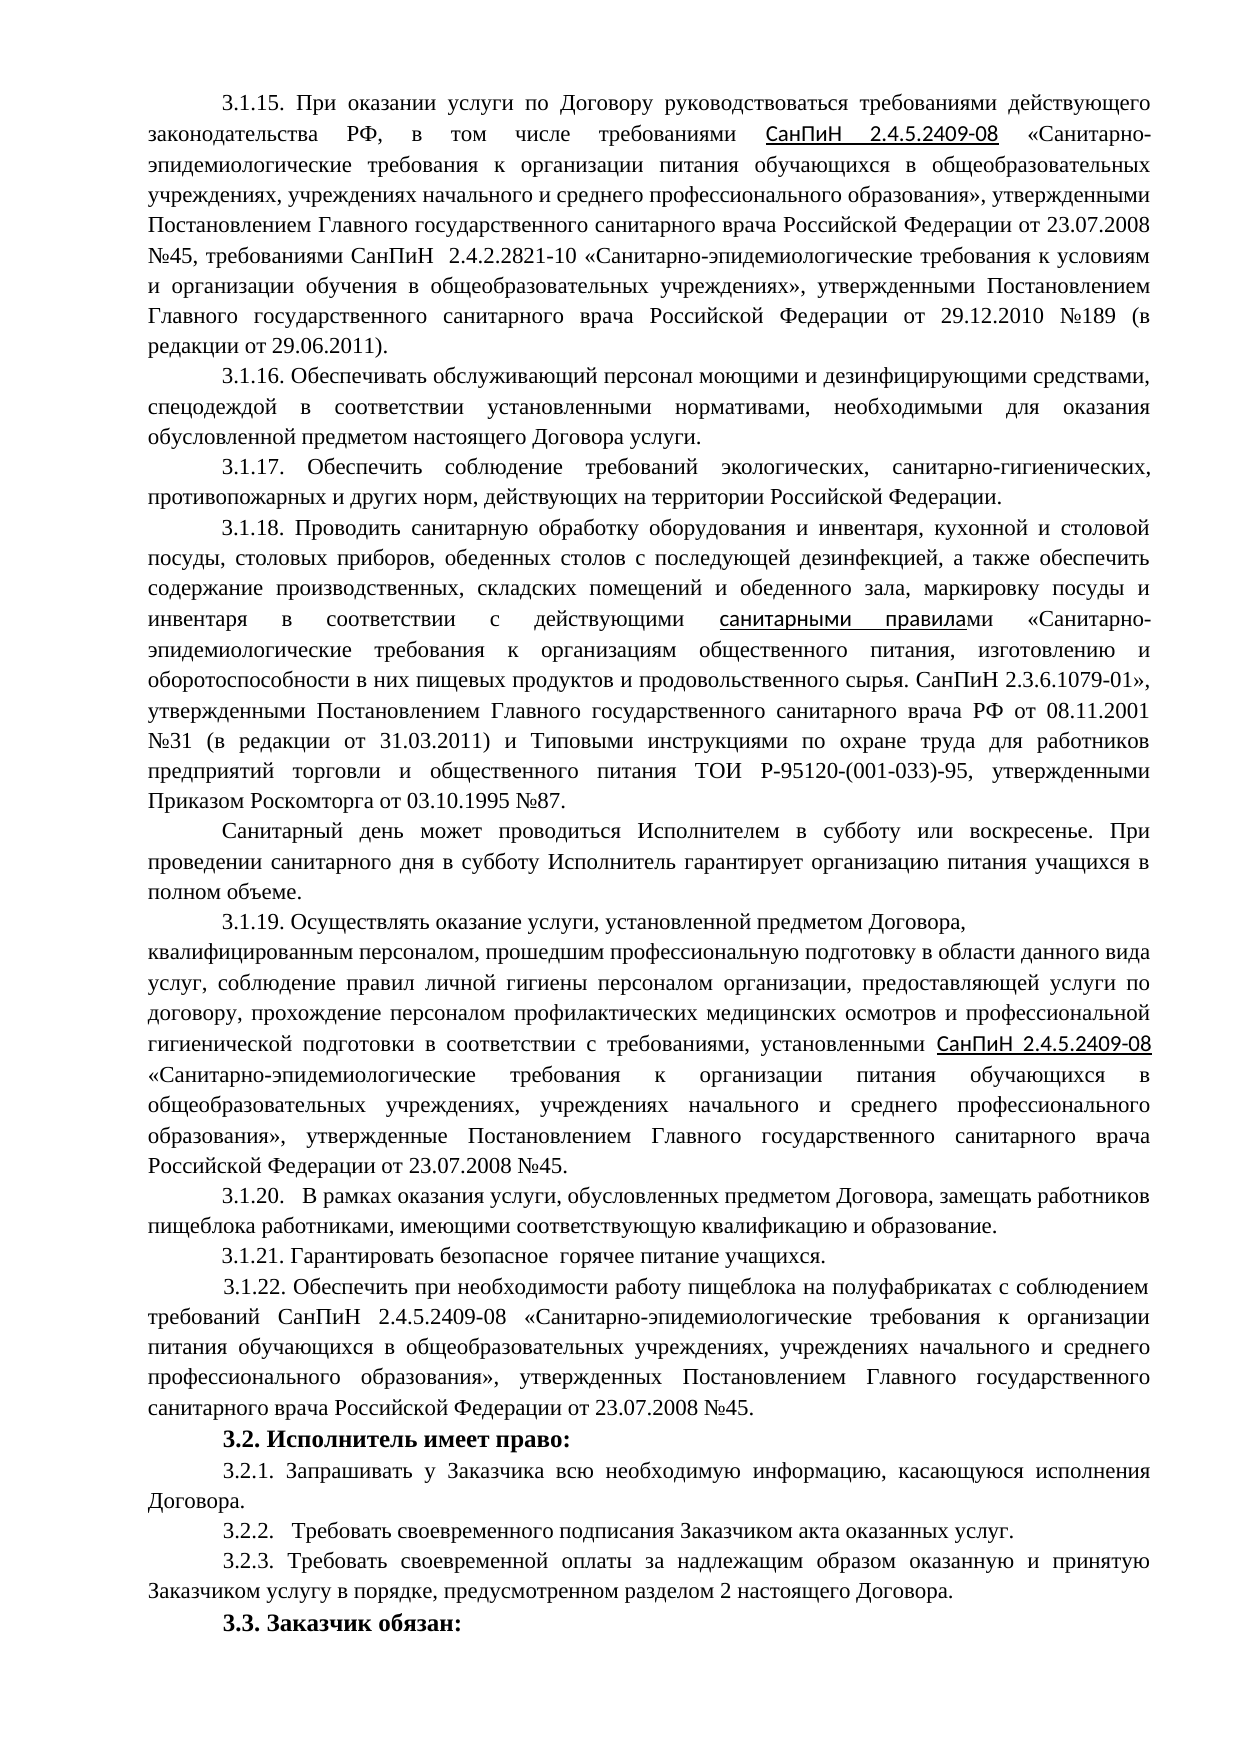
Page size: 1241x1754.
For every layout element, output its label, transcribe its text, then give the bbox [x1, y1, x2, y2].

text 3.1.19. Осуществлять оказание услуги, установленной предметом Договора, [148, 908, 1152, 934]
text 3.1.16. Обеспечивать обслуживающий персонал моющими и дезинфицирующими средствами, спецодеждой в соответствии установленными нормативами, необходимыми для оказания обусловленной предметом настоящего Договора услуги. [148, 362, 1152, 449]
text Санитарный день может проводиться Исполнителем в субботу или воскресенье. При проведении санитарного дня в субботу Исполнитель гарантирует организацию питания учащихся в полном объеме. [148, 818, 1152, 904]
text 3.1.18. Проводить санитарную обработку оборудования и инвентаря, кухонной и столовой посуды, столовых приборов, обеденных столов с последующей дезинфекцией, а также обеспечить содержание производственных, складских помещений и обеденного зала, маркировку посуды и инвентаря в соответствии с действующими санитарными правилами «Санитарно-эпидемиологические требования к организациям общественного питания, изготовлению и оборотоспособности в них пищевых продуктов и продовольственного сырья. СанПиН 2.3.6.1079-01», утвержденными Постановлением Главного государственного санитарного врача РФ от 08.11.2001 №31 (в редакции от 31.03.2011) и Типовыми инструкциями по охране труда для работников предприятий торговли и общественного питания ТОИ Р-95120-(001-033)-95, утвержденными Приказом Роскомторга от 03.10.1995 №87. [148, 513, 1152, 814]
text 3.2.3. Требовать своевременной оплаты за надлежащим образом оказанную и принятую Заказчиком услугу в порядке, предусмотренном разделом 2 настоящего Договора. [148, 1547, 1152, 1604]
text 3.2.2. Требовать своевременного подписания Заказчиком акта оказанных услуг. [148, 1517, 1152, 1543]
text 3.1.17. Обеспечить соблюдение требований экологических, санитарно-гигиенических, противопожарных и других норм, действующих на территории Российской Федерации. [148, 453, 1152, 510]
text 3.2.1. Запрашивать у Заказчика всю необходимую информацию, касающуюся исполнения Договора. [148, 1457, 1152, 1513]
text 3.1.20. В рамках оказания услуги, обусловленных предметом Договора, замещать работников пищеблока работниками, имеющими соответствующую квалификацию и образование. [148, 1182, 1152, 1239]
text квалифицированным персоналом, прошедшим профессиональную подготовку в области данного вида услуг, соблюдение правил личной гигиены персоналом организации, предоставляющей услуги по договору, прохождение персоналом профилактических медицинских осмотров и профессиональной гигиенической подготовки в соответствии с требованиями, установленными СанПиН 2.4.5.2409-08 «Санитарно-эпидемиологические требования к организации питания обучающихся в общеобразовательных учреждениях, учреждениях начального и среднего профессионального образования», утвержденные Постановлением Главного государственного санитарного врача Российской Федерации от 23.07.2008 №45. [148, 938, 1152, 1178]
text 3.2. Исполнитель имеет право: [148, 1424, 1152, 1452]
text 3.1.22. Обеспечить при необходимости работу пищеблока на полуфабрикатах с соблюдением требований СанПиН 2.4.5.2409-08 «Санитарно-эпидемиологические требования к организации питания обучающихся в общеобразовательных учреждениях, учреждениях начального и среднего профессионального образования», утвержденных Постановлением Главного государственного санитарного врача Российской Федерации от 23.07.2008 №45. [148, 1273, 1152, 1420]
text 3.3. Заказчик обязан: [148, 1608, 1152, 1637]
text 3.1.21. Гарантировать безопасное горячее питание учащихся. [148, 1242, 1152, 1269]
text 3.1.15. При оказании услуги по Договору руководствоваться требованиями действующего законодательства РФ, в том числе требованиями СанПиН 2.4.5.2409-08 «Санитарно-эпидемиологические требования к организации питания обучающихся в общеобразовательных учреждениях, учреждениях начального и среднего профессионального образования», утвержденными Постановлением Главного государственного санитарного врача Российской Федерации от 23.07.2008 №45, требованиями СанПиН 2.4.2.2821-10 «Санитарно-эпидемиологические требования к условиям и организации обучения в общеобразовательных учреждениях», утвержденными Постановлением Главного государственного санитарного врача Российской Федерации от 29.12.2010 №189 (в редакции от 29.06.2011). [148, 89, 1152, 359]
